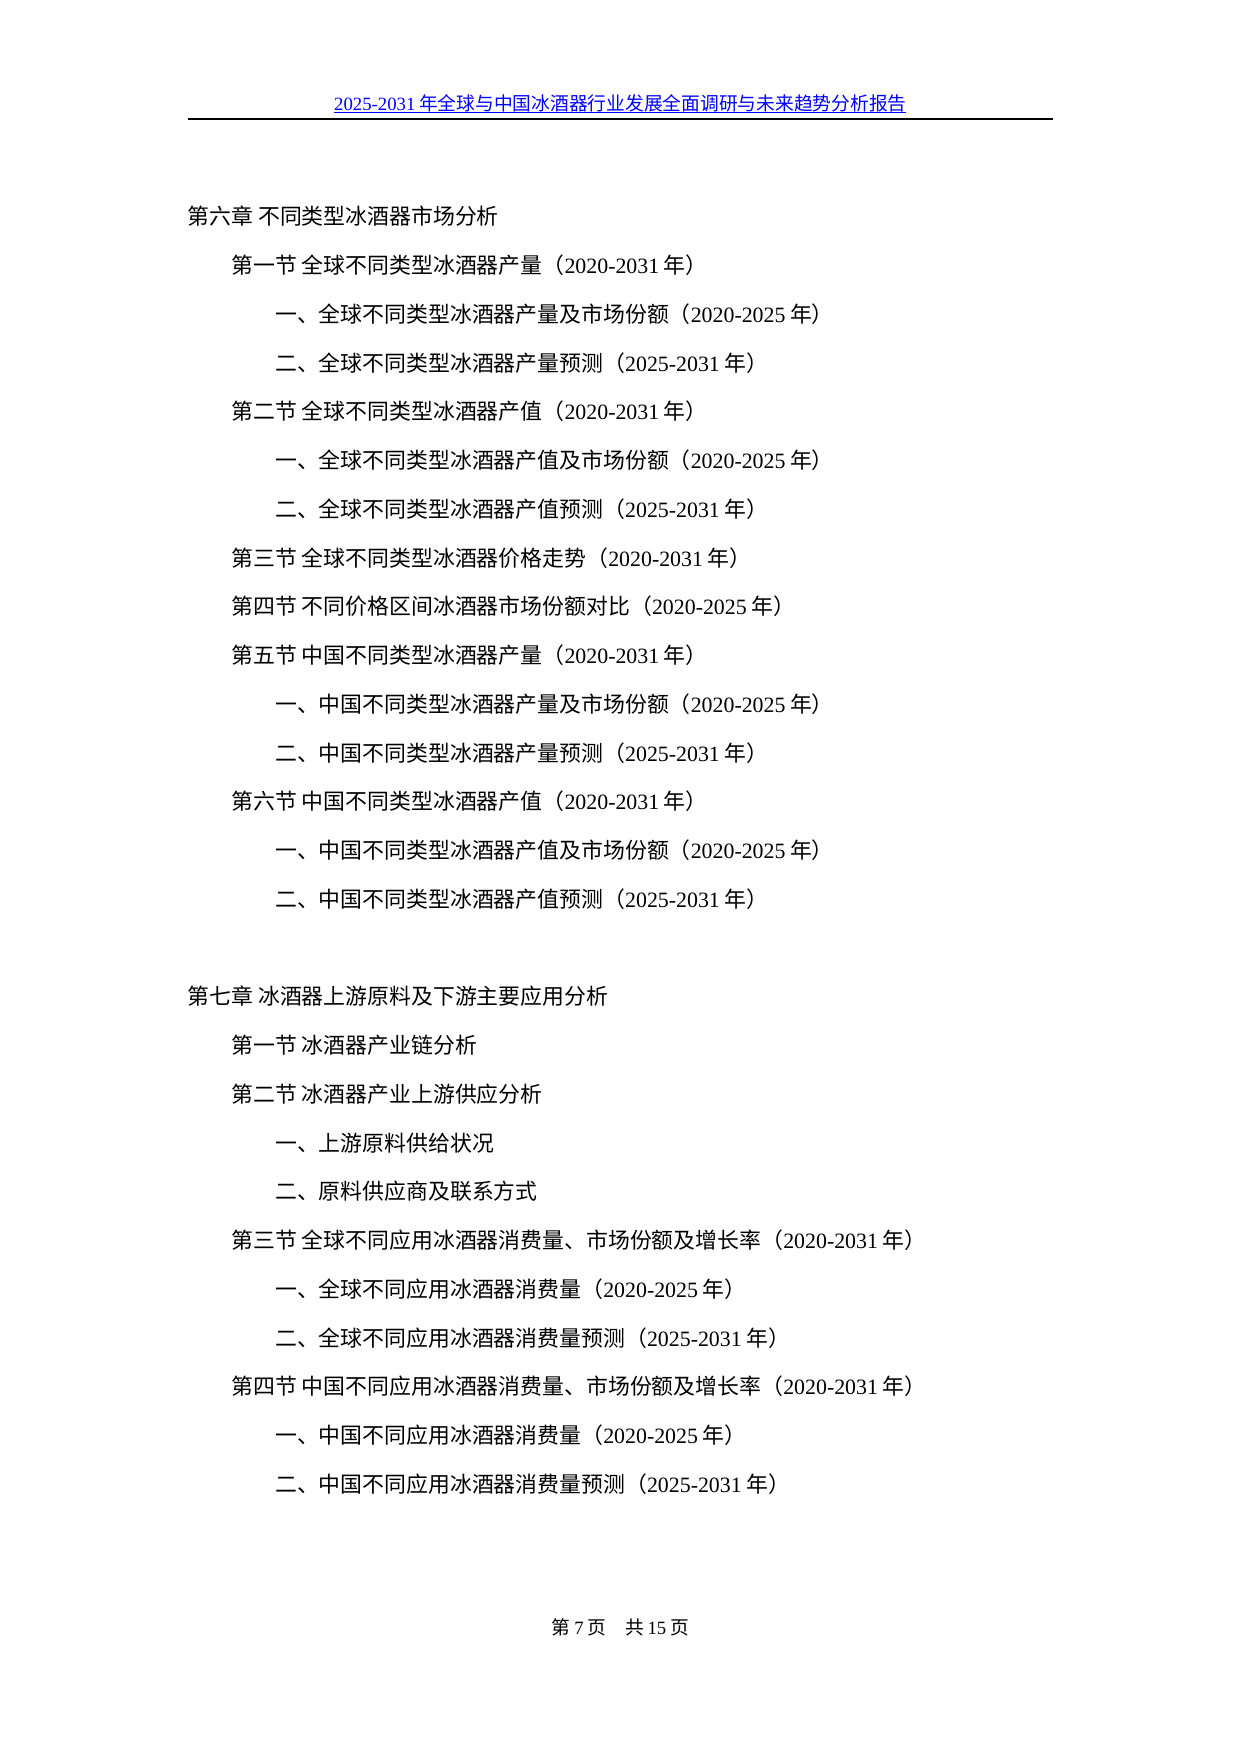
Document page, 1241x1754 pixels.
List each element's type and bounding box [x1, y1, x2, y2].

text [187, 150, 1053, 1499]
